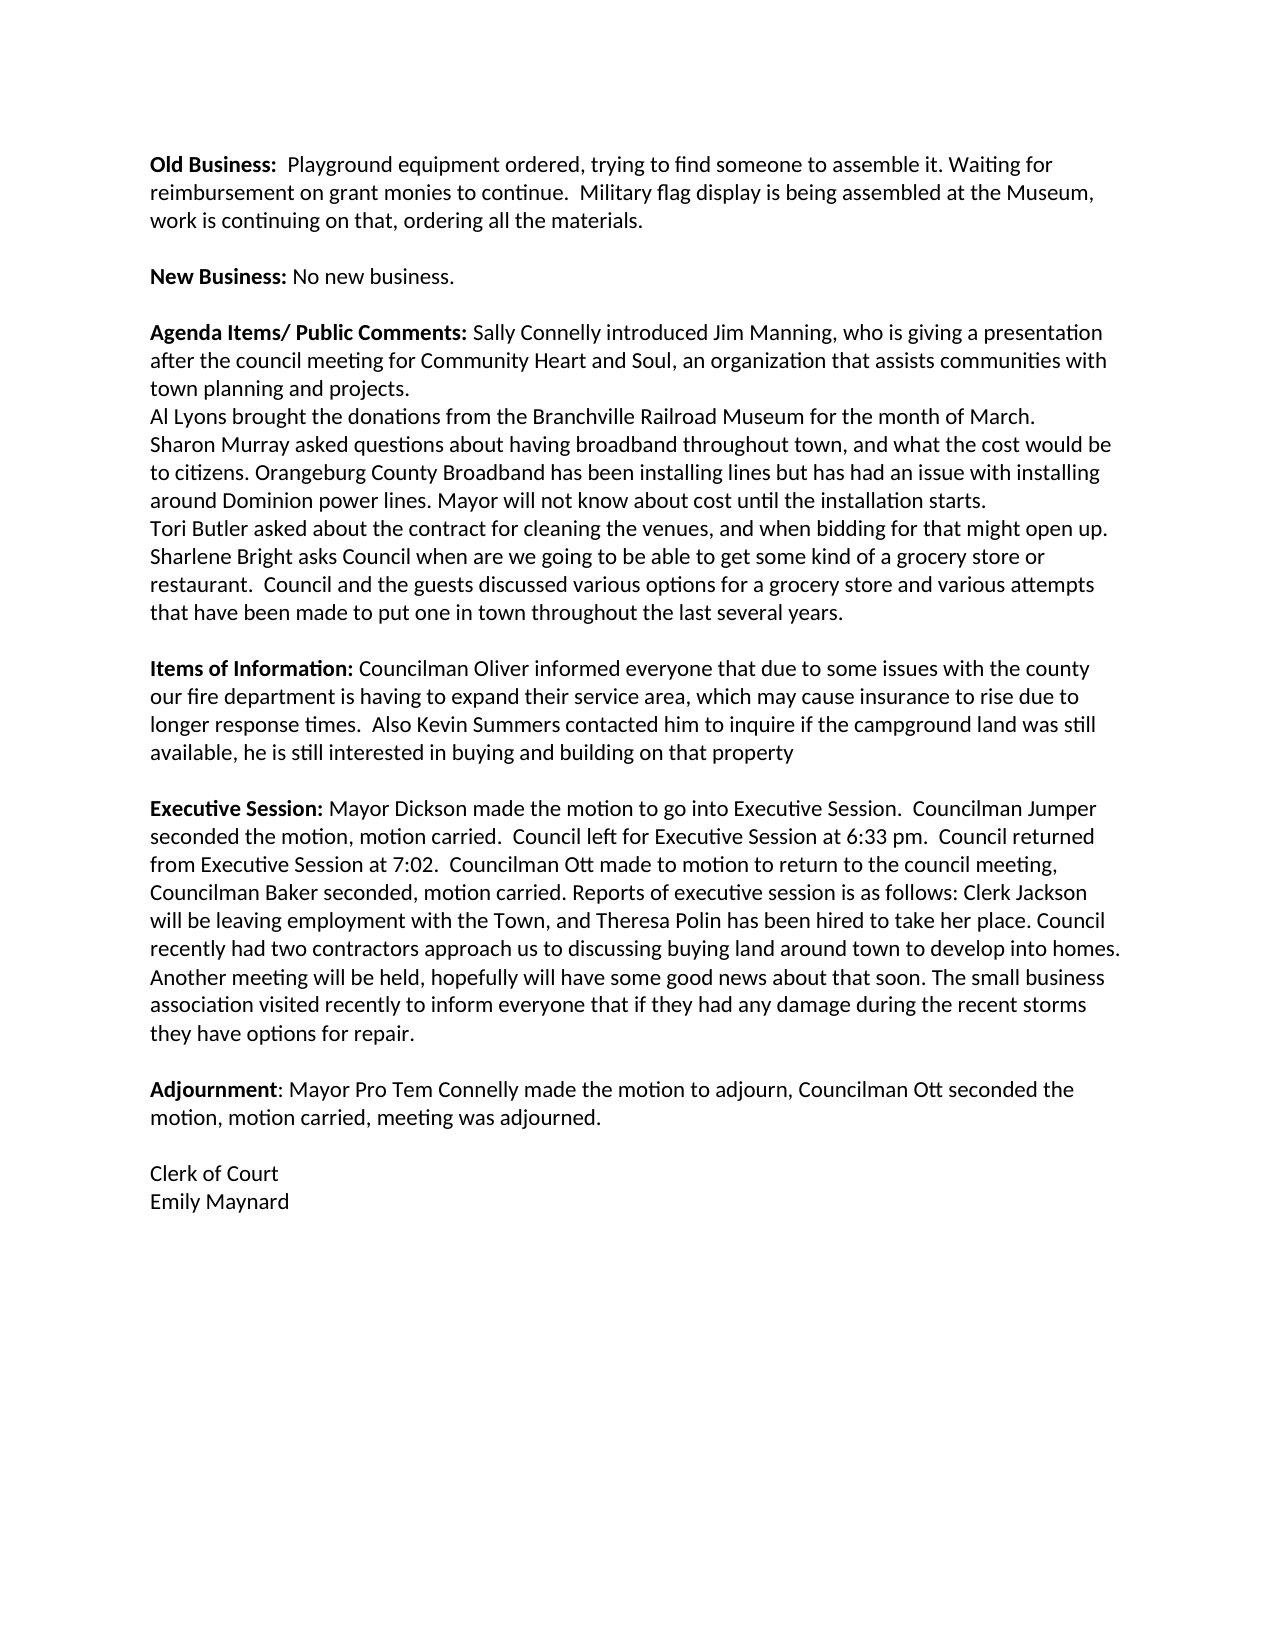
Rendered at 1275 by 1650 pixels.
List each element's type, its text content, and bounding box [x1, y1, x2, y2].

text Adjournment: Mayor Pro Tem Connelly made the motion to adjourn, Councilman Ott seconded the motion, motion carried, meeting was adjourned. [150, 1075, 1125, 1131]
text Tori Butler asked about the contract for cleaning the venues, and when bidding for that might open up. [150, 514, 1125, 542]
text Sharlene Bright asks Council when are we going to be able to get some kind of a grocery store or restaurant. Council and the guests discussed various options for a grocery store and various attempts that have been made to put one in town throughout the last several years. [150, 542, 1125, 626]
text Executive Session: Mayor Dickson made the motion to go into Executive Session. Councilman Jumper seconded the motion, motion carried. Council left for Executive Session at 6:33 pm. Council returned from Executive Session at 7:02. Councilman Ott made to motion to return to the council meeting, Councilman Baker seconded, motion carried. Reports of executive session is as follows: Clerk Jackson will be leaving employment with the Town, and Theresa Polin has been hired to take her place. Council recently had two contractors approach us to discussing buying land around town to develop into homes. Another meeting will be held, hopefully will have some good news about that soon. The small business association visited recently to inform everyone that if they had any damage during the recent storms they have options for repair. [150, 794, 1125, 1047]
text Agenda Items/ Public Comments: Sally Connelly introduced Jim Manning, who is giving a presentation after the council meeting for Community Heart and Soul, an organization that assists communities with town planning and projects. [150, 318, 1125, 402]
text Old Business: Playground equipment ordered, trying to find someone to assemble it. Waiting for reimbursement on grant monies to continue. Military flag display is being assembled at the Museum, work is continuing on that, ordering all the materials. [150, 150, 1125, 234]
text Al Lyons brought the donations from the Branchville Railroad Museum for the month of March. [150, 402, 1125, 430]
text Emily Maynard [150, 1187, 1125, 1215]
text Sharon Murray asked questions about having broadband throughout town, and what the cost would be to citizens. Orangeburg County Broadband has been installing lines but has had an issue with installing around Dominion power lines. Mayor will not know about cost until the installation starts. [150, 430, 1125, 514]
text Items of Information: Councilman Oliver informed everyone that due to some issues with the county our fire department is having to expand their service area, which may cause insurance to rise due to longer response times. Also Kevin Summers contacted him to inquire if the campground land was still available, he is still interested in buying and building on that property [150, 654, 1125, 766]
text New Business: No new business. [150, 262, 1125, 290]
text Clerk of Court [150, 1159, 1125, 1187]
